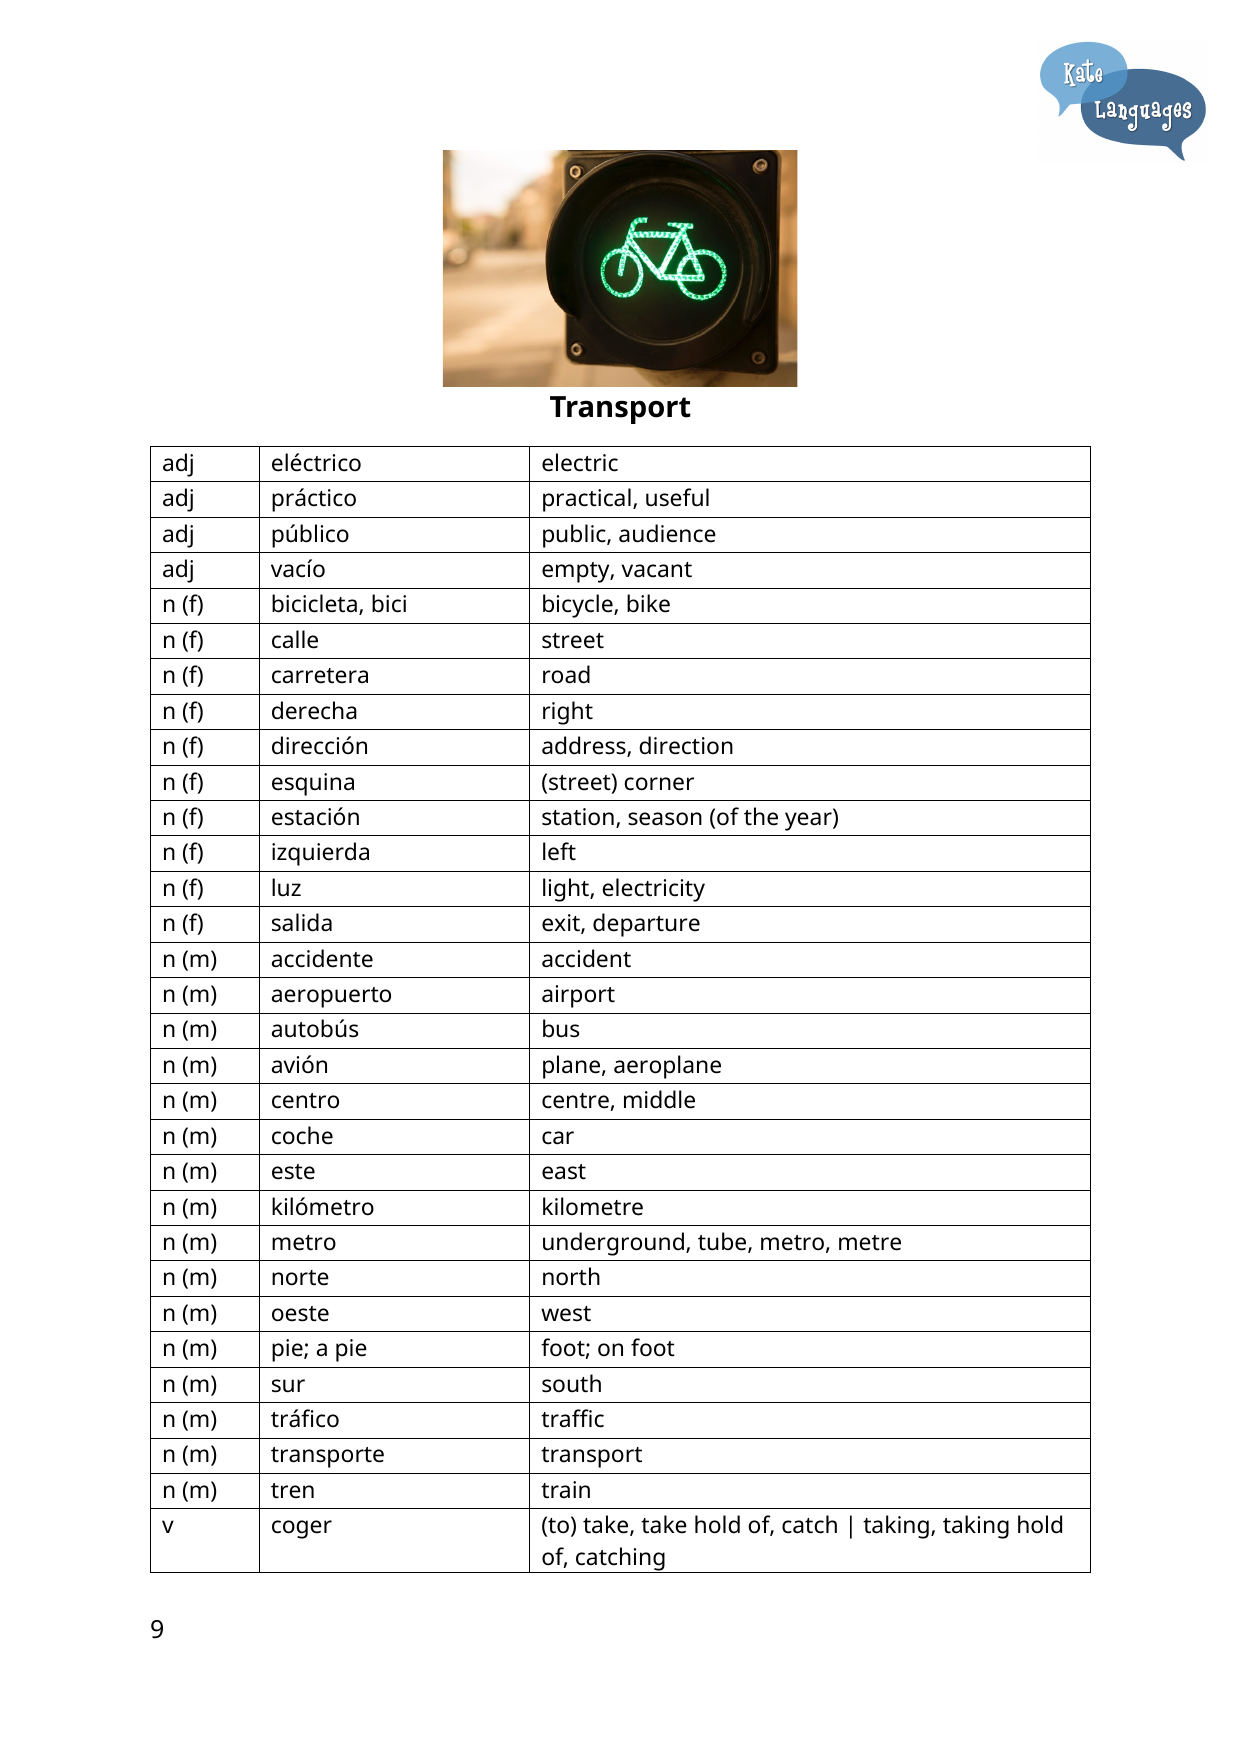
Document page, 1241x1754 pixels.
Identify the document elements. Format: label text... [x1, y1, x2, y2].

table_cell salida [260, 907, 529, 942]
table_cell práctico [260, 482, 529, 517]
table_cell bus [530, 1014, 1090, 1048]
table_cell traffic [530, 1403, 1090, 1437]
table_cell road [530, 659, 1090, 694]
table_cell carretera [260, 659, 529, 694]
table_cell east [530, 1155, 1090, 1189]
table_cell centro [260, 1084, 529, 1119]
table_header adj [151, 447, 259, 481]
table_cell bicycle, bike [530, 589, 1090, 623]
table_cell n (m) [151, 1332, 259, 1367]
table_cell south [530, 1368, 1090, 1402]
table_cell coger [260, 1509, 529, 1572]
table_cell (street) corner [530, 766, 1090, 800]
table_cell foot; on foot [530, 1332, 1090, 1367]
table_cell north [530, 1261, 1090, 1296]
table_cell accidente [260, 943, 529, 977]
table_cell izquierda [260, 836, 529, 871]
table_cell derecha [260, 695, 529, 729]
table_cell underground, tube, metro, metre [530, 1226, 1090, 1260]
table_cell aeropuerto [260, 978, 529, 1012]
table_cell car [530, 1120, 1090, 1154]
table_cell n (m) [151, 1297, 259, 1331]
table_cell kilometre [530, 1191, 1090, 1225]
table_cell transport [530, 1439, 1090, 1473]
text Transport [150, 386, 1090, 426]
table_cell tráfico [260, 1403, 529, 1437]
table_cell n (f) [151, 766, 259, 800]
table_cell plane, aeroplane [530, 1049, 1090, 1083]
table_cell coche [260, 1120, 529, 1154]
table_cell n (m) [151, 1084, 259, 1119]
table_cell (to) take, take hold of, catch | taking, taking hold of, catching [530, 1509, 1090, 1572]
table_cell empty, vacant [530, 553, 1090, 587]
table_cell light, electricity [530, 872, 1090, 906]
table_cell accident [530, 943, 1090, 977]
table_cell n (f) [151, 907, 259, 942]
table_cell n (m) [151, 978, 259, 1012]
table_cell dirección [260, 730, 529, 764]
table_cell kilómetro [260, 1191, 529, 1225]
table_cell avión [260, 1049, 529, 1083]
table_cell calle [260, 624, 529, 658]
table_cell n (m) [151, 1368, 259, 1402]
table_cell sur [260, 1368, 529, 1402]
table_cell n (m) [151, 1261, 259, 1296]
table_cell norte [260, 1261, 529, 1296]
table_cell public, audience [530, 518, 1090, 552]
table_cell street [530, 624, 1090, 658]
table_cell público [260, 518, 529, 552]
table_cell n (m) [151, 1474, 259, 1508]
table_cell n (m) [151, 1014, 259, 1048]
table_cell practical, useful [530, 482, 1090, 517]
table_cell n (m) [151, 1439, 259, 1473]
table_cell bicicleta, bici [260, 589, 529, 623]
table_cell n (m) [151, 1191, 259, 1225]
table_cell pie; a pie [260, 1332, 529, 1367]
table_cell west [530, 1297, 1090, 1331]
table_cell exit, departure [530, 907, 1090, 942]
table_cell left [530, 836, 1090, 871]
table_cell n (m) [151, 1226, 259, 1260]
table_header eléctrico [260, 447, 529, 481]
table_cell n (m) [151, 943, 259, 977]
table_cell airport [530, 978, 1090, 1012]
table_cell esquina [260, 766, 529, 800]
table_cell right [530, 695, 1090, 729]
table_header electric [530, 447, 1090, 481]
table_cell n (f) [151, 624, 259, 658]
table_cell n (m) [151, 1120, 259, 1154]
table_cell n (m) [151, 1049, 259, 1083]
table_cell v [151, 1509, 259, 1572]
table_cell luz [260, 872, 529, 906]
table_cell este [260, 1155, 529, 1189]
table_cell transporte [260, 1439, 529, 1473]
table_cell n (f) [151, 836, 259, 871]
table_cell n (m) [151, 1155, 259, 1189]
table_cell estación [260, 801, 529, 835]
table_cell tren [260, 1474, 529, 1508]
table_cell adj [151, 482, 259, 517]
table_cell adj [151, 553, 259, 587]
table_cell oeste [260, 1297, 529, 1331]
table_cell metro [260, 1226, 529, 1260]
table_cell centre, middle [530, 1084, 1090, 1119]
table_cell n (f) [151, 589, 259, 623]
picture [1037, 38, 1208, 163]
table_cell station, season (of the year) [530, 801, 1090, 835]
table_cell n (f) [151, 695, 259, 729]
table_cell train [530, 1474, 1090, 1508]
table_cell adj [151, 518, 259, 552]
table_cell autobús [260, 1014, 529, 1048]
table_cell n (f) [151, 659, 259, 694]
table_cell n (m) [151, 1403, 259, 1437]
table_cell n (f) [151, 730, 259, 764]
table_cell address, direction [530, 730, 1090, 764]
table_cell n (f) [151, 801, 259, 835]
table_cell n (f) [151, 872, 259, 906]
picture [442, 150, 798, 387]
table_cell vacío [260, 553, 529, 587]
